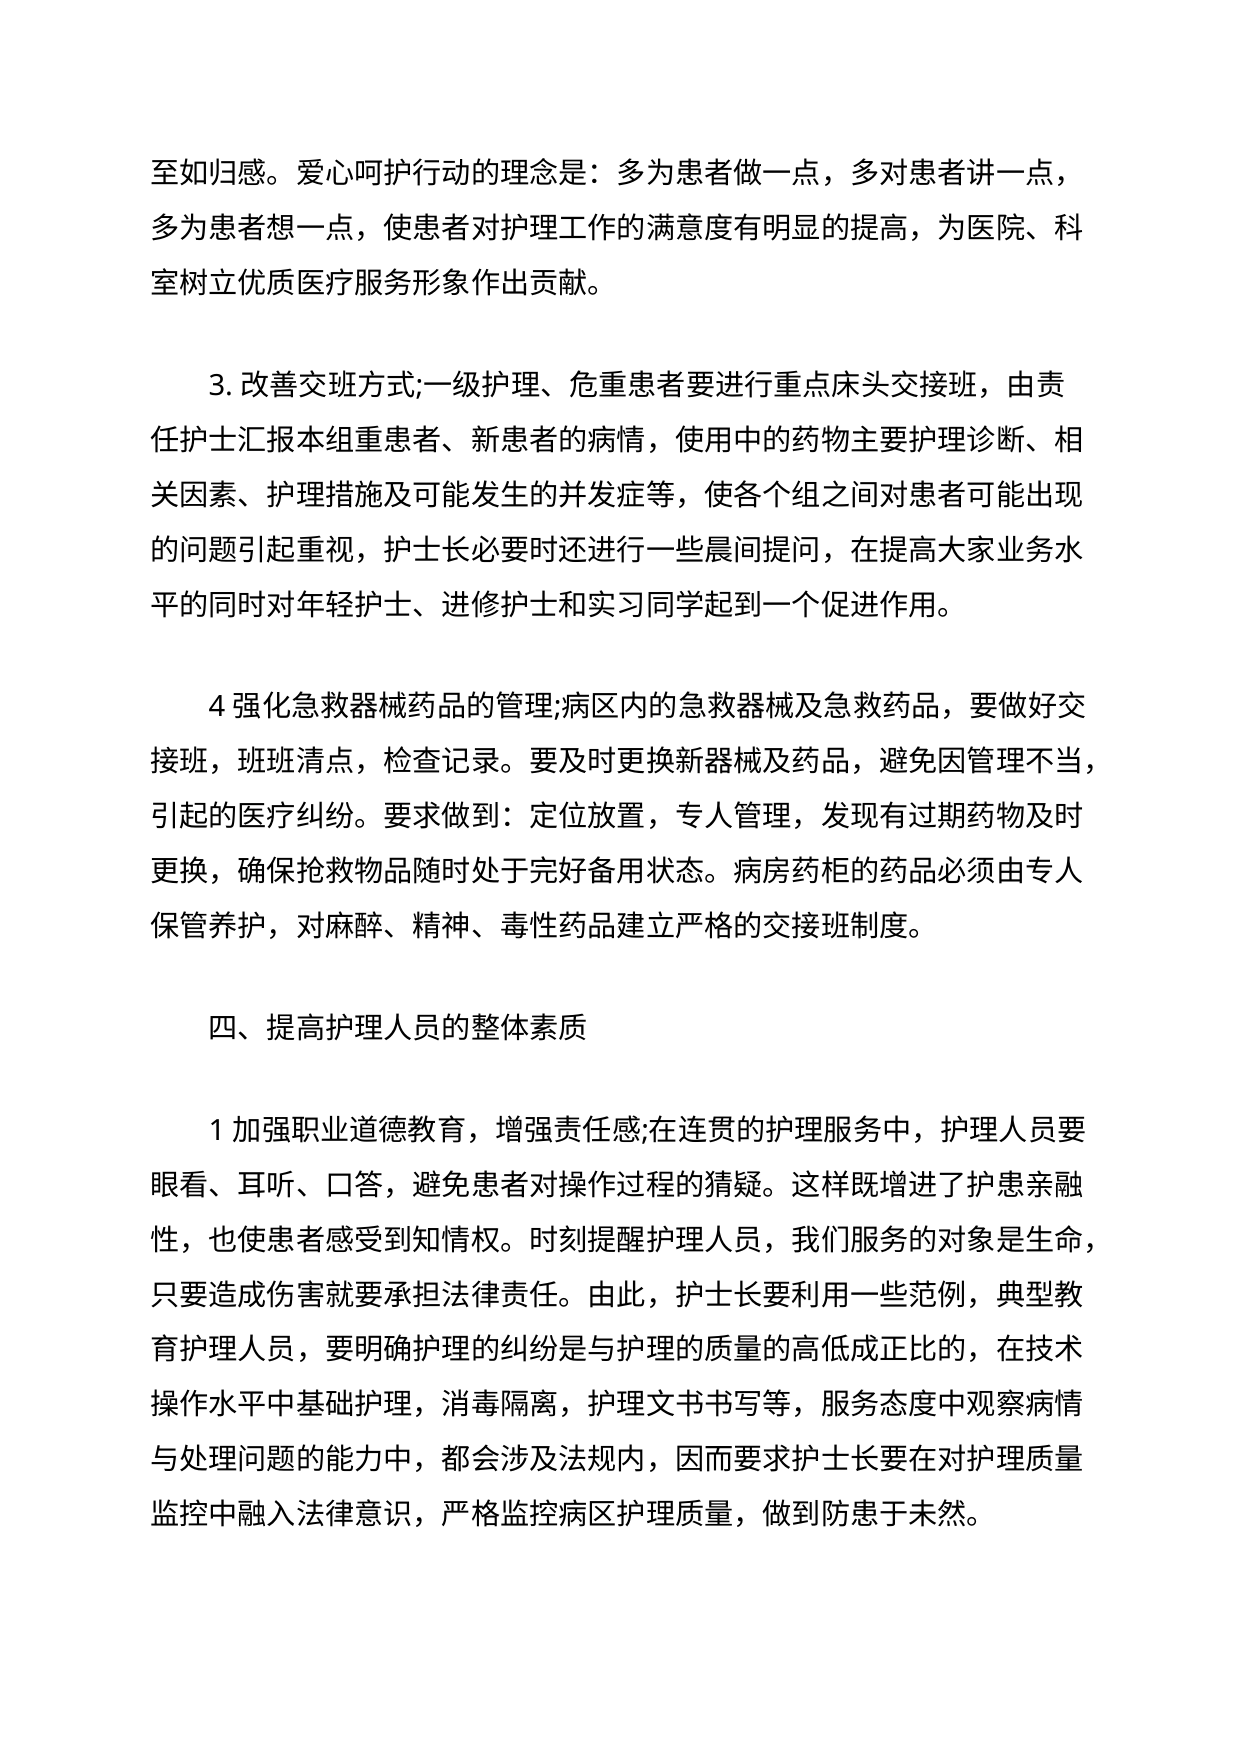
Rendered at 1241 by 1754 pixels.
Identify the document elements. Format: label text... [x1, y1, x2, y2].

text 1 加强职业道德教育，增强责任感;在连贯的护理服务中，护理人员要眼看、耳听、口答，避免患者对操作过程的猜疑。这样既增进了护患亲融性，也使患者感受到知情权。时刻提醒护理人员，我们服务的对象是生命，只要造成伤害就要承担法律责任。由此，护士长要利用一些范例，典型教育护理人员，要明确护理的纠纷是与护理的质量的高低成正比的，在技术操作水平中基础护理，消毒隔离，护理文书书写等，服务态度中观察病情与处理问题的能力中，都会涉及法规内，因而要求护士长要在对护理质量监控中融入法律意识，严格监控病区护理质量，做到防患于未然。 [150, 1106, 1090, 1533]
text 四、提高护理人员的整体素质 [150, 1004, 1090, 1047]
text 4 强化急救器械药品的管理;病区内的急救器械及急救药品，要做好交接班，班班清点，检查记录。要及时更换新器械及药品，避免因管理不当，引起的医疗纠纷。要求做到：定位放置，专人管理，发现有过期药物及时更换，确保抢救物品随时处于完好备用状态。病房药柜的药品必须由专人保管养护，对麻醉、精神、毒性药品建立严格的交接班制度。 [150, 683, 1090, 945]
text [150, 150, 1090, 302]
text 3. 改善交班方式;一级护理、危重患者要进行重点床头交接班，由责任护士汇报本组重患者、新患者的病情，使用中的药物主要护理诊断、相关因素、护理措施及可能发生的并发症等，使各个组之间对患者可能出现的问题引起重视，护士长必要时还进行一些晨间提问，在提高大家业务水平的同时对年轻护士、进修护士和实习同学起到一个促进作用。 [150, 362, 1090, 623]
